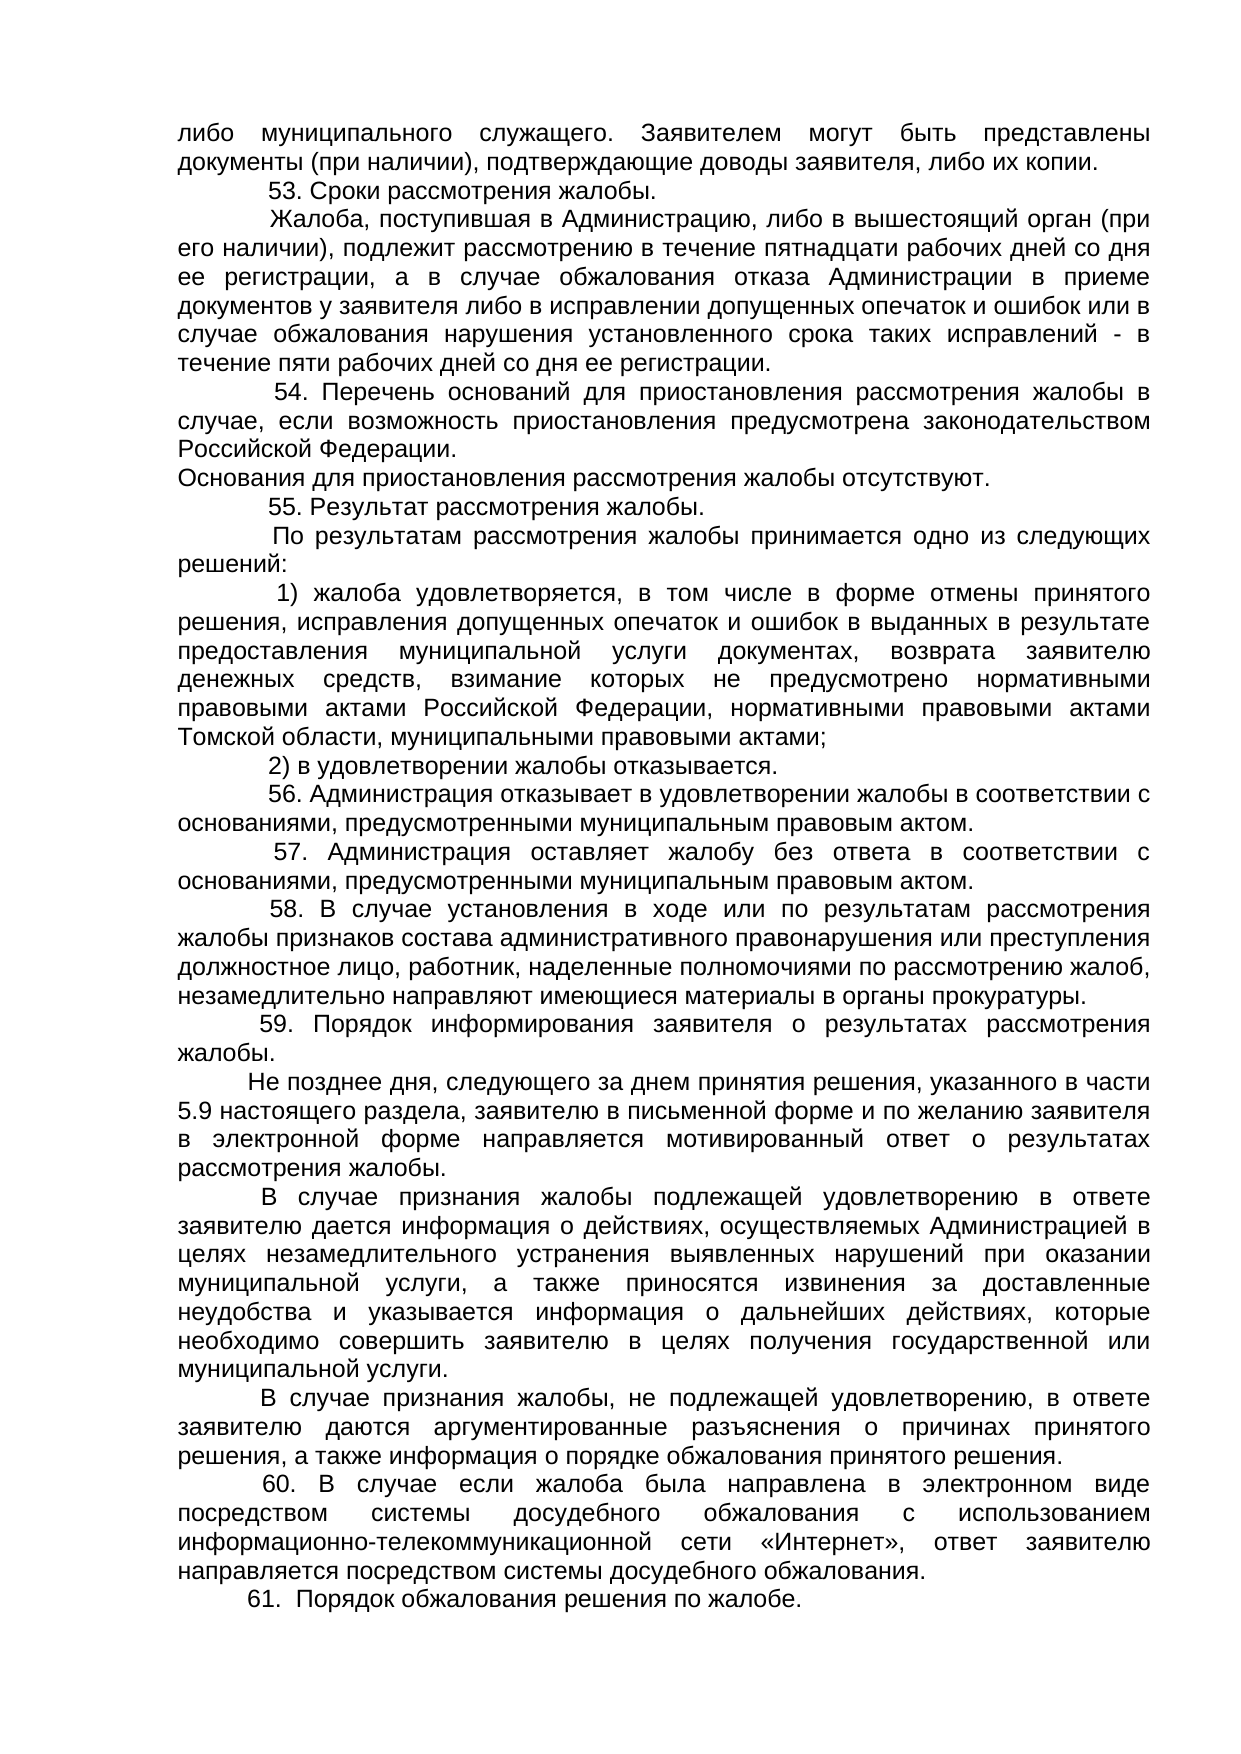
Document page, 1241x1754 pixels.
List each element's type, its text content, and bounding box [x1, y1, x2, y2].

text 57. Администрация оставляет жалобу без ответа в соответствии с основаниями, предусмотренными муниципальным правовым актом. [177, 837, 1152, 894]
text 2) в удовлетворении жалобы отказывается. [177, 751, 1152, 779]
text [177, 118, 1152, 176]
text По результатам рассмотрения жалобы принимается одно из следующих решений: [177, 521, 1152, 578]
text Основания для приостановления рассмотрения жалобы отсутствуют. [177, 463, 1152, 492]
text В случае признания жалобы подлежащей удовлетворению в ответе заявителю дается информация о действиях, осуществляемых Администрацией в целях незамедлительного устранения выявленных нарушений при оказании муниципальной услуги, а также приносятся извинения за доставленные неудобства и указывается информация о дальнейших действиях, которые необходимо совершить заявителю в целях получения государственной или муниципальной услуги. [177, 1182, 1152, 1383]
text 60. В случае если жалоба была направлена в электронном виде посредством системы досудебного обжалования с использованием информационно-телекоммуникационной сети «Интернет», ответ заявителю направляется посредством системы досудебного обжалования. [177, 1469, 1152, 1584]
text 55. Результат рассмотрения жалобы. [177, 492, 1152, 521]
text 53. Сроки рассмотрения жалобы. [177, 176, 1152, 204]
text 1) жалоба удовлетворяется, в том числе в форме отмены принятого решения, исправления допущенных опечаток и ошибок в выданных в результате предоставления муниципальной услуги документах, возврата заявителю денежных средств, взимание которых не предусмотрено нормативными правовыми актами Российской Федерации, нормативными правовыми актами Томской области, муниципальными правовыми актами; [177, 578, 1152, 751]
text 54. Перечень оснований для приостановления рассмотрения жалобы в случае, если возможность приостановления предусмотрена законодательством Российской Федерации. [177, 377, 1152, 463]
text Жалоба, поступившая в Администрацию, либо в вышестоящий орган (при его наличии), подлежит рассмотрению в течение пятнадцати рабочих дней со дня ее регистрации, а в случае обжалования отказа Администрации в приеме документов у заявителя либо в исправлении допущенных опечаток и ошибок или в случае обжалования нарушения установленного срока таких исправлений - в течение пяти рабочих дней со дня ее регистрации. [177, 204, 1152, 377]
text 59. Порядок информирования заявителя о результатах рассмотрения жалобы. [177, 1009, 1152, 1067]
text Не позднее дня, следующего за днем принятия решения, указанного в части 5.9 настоящего раздела, заявителю в письменной форме и по желанию заявителя в электронной форме направляется мотивированный ответ о результатах рассмотрения жалобы. [177, 1067, 1152, 1182]
text 56. Администрация отказывает в удовлетворении жалобы в соответствии с основаниями, предусмотренными муниципальным правовым актом. [177, 779, 1152, 837]
text 58. В случае установления в ходе или по результатам рассмотрения жалобы признаков состава административного правонарушения или преступления должностное лицо, работник, наделенные полномочиями по рассмотрению жалоб, незамедлительно направляют имеющиеся материалы в органы прокуратуры. [177, 894, 1152, 1009]
text 61. Порядок обжалования решения по жалобе. [177, 1584, 1152, 1613]
text В случае признания жалобы, не подлежащей удовлетворению, в ответе заявителю даются аргументированные разъяснения о причинах принятого решения, а также информация о порядке обжалования принятого решения. [177, 1383, 1152, 1469]
